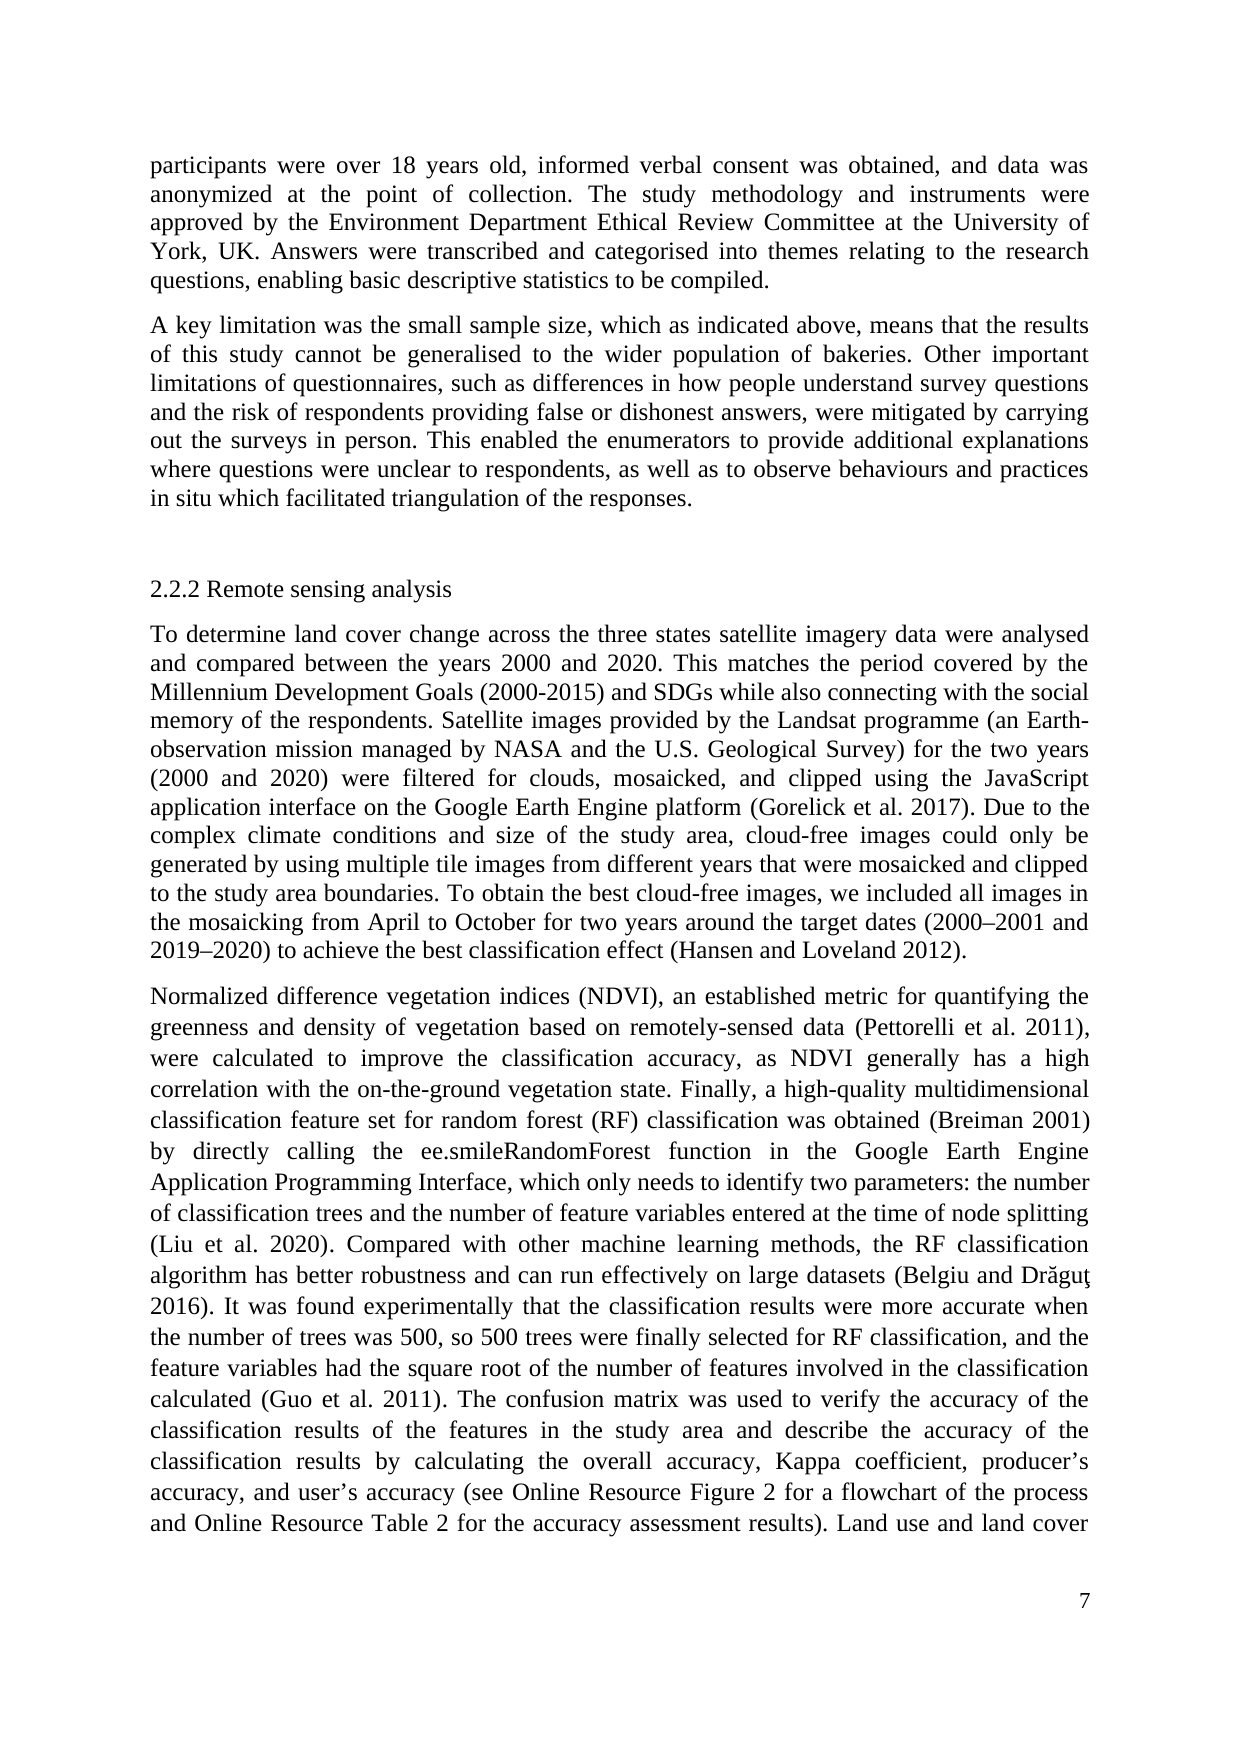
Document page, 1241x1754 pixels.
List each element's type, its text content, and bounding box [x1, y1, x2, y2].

text 2.2.2 Remote sensing analysis [150, 574, 1090, 602]
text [150, 150, 1090, 294]
text A key limitation was the small sample size, which as indicated above, means that the results of this study cannot be generalised to the wider population of bakeries. Other important limitations of questionnaires, such as differences in how people understand survey questions and the risk of respondents providing false or dishonest answers, were mitigated by carrying out the surveys in person. This enabled the enumerators to provide additional explanations where questions were unclear to respondents, as well as to observe behaviours and practices in situ which facilitated triangulation of the responses. [150, 310, 1090, 512]
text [150, 981, 1090, 1537]
text To determine land cover change across the three states satellite imagery data were analysed and compared between the years 2000 and 2020. This matches the period covered by the Millennium Development Goals (2000-2015) and SDGs while also connecting with the social memory of the respondents. Satellite images provided by the Landsat programme (an Earth-observation mission managed by NASA and the U.S. Geological Survey) for the two years (2000 and 2020) were filtered for clouds, mosaicked, and clipped using the JavaScript application interface on the Google Earth Engine platform (Gorelick et al. 2017). Due to the complex climate conditions and size of the study area, cloud-free images could only be generated by using multiple tile images from different years that were mosaicked and clipped to the study area boundaries. To obtain the best cloud-free images, we included all images in the mosaicking from April to October for two years around the target dates (2000–2001 and 2019–2020) to achieve the best classification effect (Hansen and Loveland 2012). [150, 619, 1090, 964]
